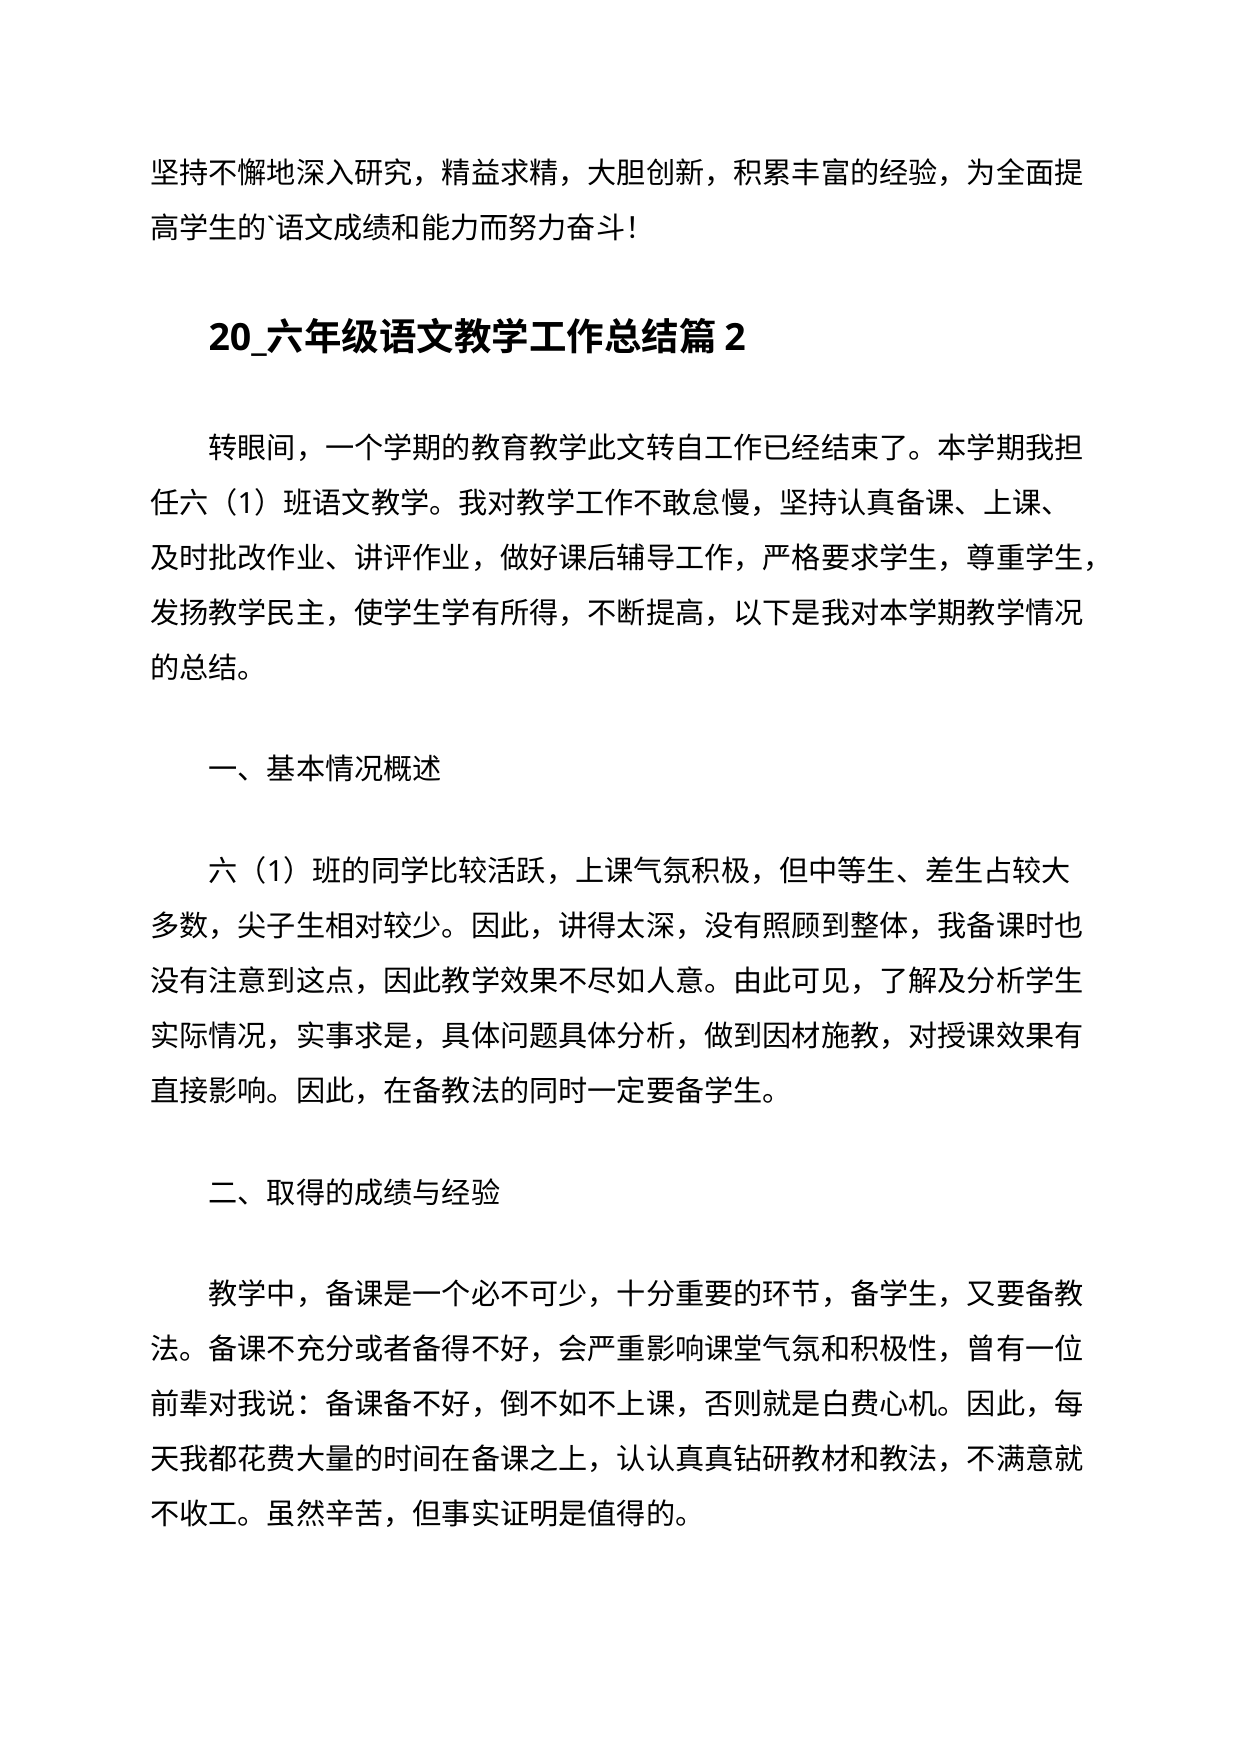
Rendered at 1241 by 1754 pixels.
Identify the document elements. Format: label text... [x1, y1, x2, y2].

text 转眼间，一个学期的教育教学此文转自工作已经结束了。本学期我担任六（1）班语文教学。我对教学工作不敢怠慢，坚持认真备课、上课、及时批改作业、讲评作业，做好课后辅导工作，严格要求学生，尊重学生，发扬教学民主，使学生学有所得，不断提高，以下是我对本学期教学情况的总结。 [150, 424, 1090, 686]
text 一、基本情况概述 [150, 746, 1090, 788]
text 二、取得的成绩与经验 [150, 1169, 1090, 1211]
text 教学中，备课是一个必不可少，十分重要的环节，备学生，又要备教法。备课不充分或者备得不好，会严重影响课堂气氛和积极性，曾有一位前辈对我说：备课备不好，倒不如不上课，否则就是白费心机。因此，每天我都花费大量的时间在备课之上，认认真真钻研教材和教法，不满意就不收工。虽然辛苦，但事实证明是值得的。 [150, 1271, 1090, 1533]
text 20_六年级语文教学工作总结篇2 [150, 307, 1090, 361]
text 六（1）班的同学比较活跃，上课气氛积极，但中等生、差生占较大多数，尖子生相对较少。因此，讲得太深，没有照顾到整体，我备课时也没有注意到这点，因此教学效果不尽如人意。由此可见，了解及分析学生实际情况，实事求是，具体问题具体分析，做到因材施教，对授课效果有直接影响。因此，在备教法的同时一定要备学生。 [150, 848, 1090, 1110]
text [150, 150, 1090, 247]
